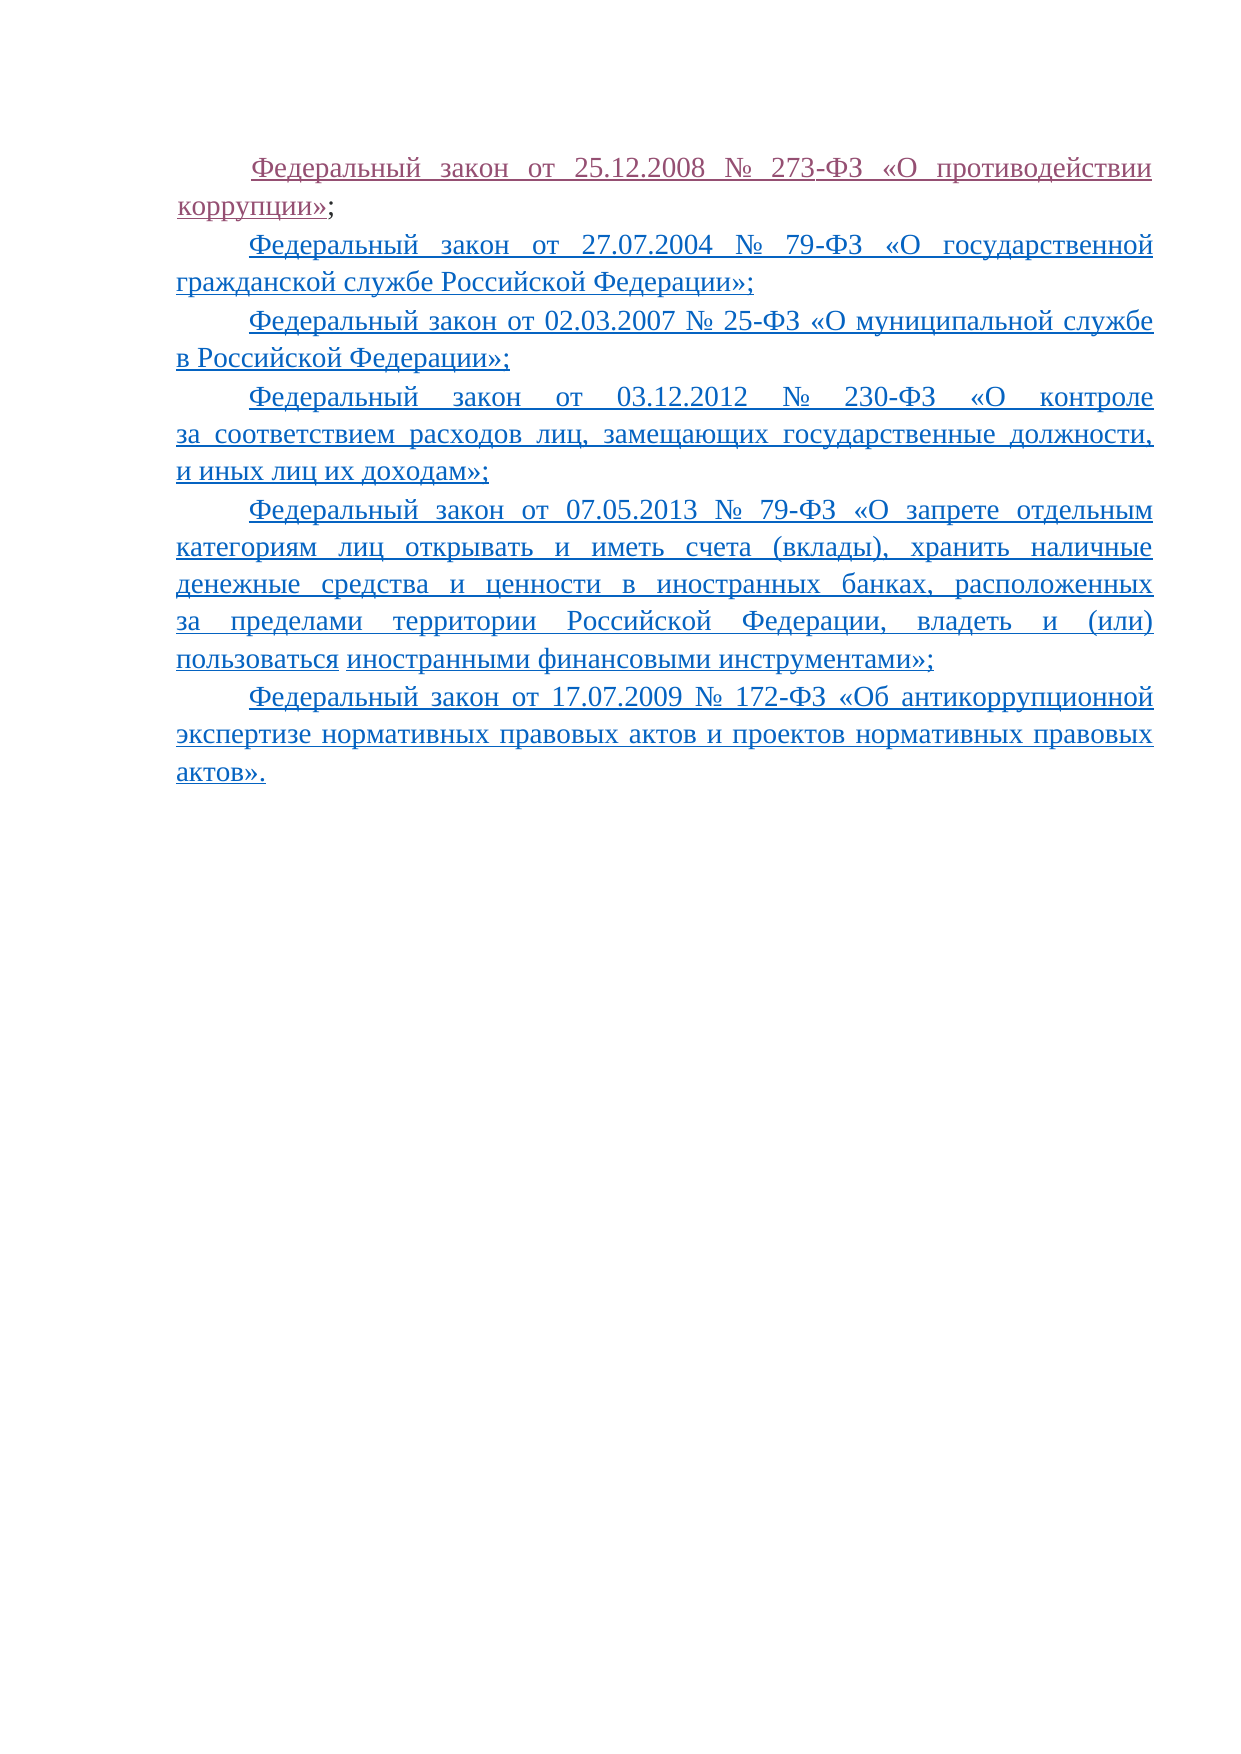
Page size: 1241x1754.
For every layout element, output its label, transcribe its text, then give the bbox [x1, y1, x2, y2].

text Федеральный закон от 07.05.2013 № 79-ФЗ «О запрете отдельным категориям лиц открывать и иметь счета (вклады), хранить наличные денежные средства и ценности в иностранных банках, расположенных за пределами территории Российской Федерации, владеть и (или) пользоваться иностранными финансовыми инструментами»; [176, 597, 1153, 633]
text Федеральный закон от 07.05.2013 № 79-ФЗ «О запрете отдельным категориям лиц открывать и иметь счета (вклады), хранить наличные денежные средства и ценности в иностранных банках, расположенных за пределами территории Российской Федерации, владеть и (или) пользоваться иностранными финансовыми инструментами»; [176, 560, 1153, 595]
text Федеральный закон от 17.07.2009 № 172-ФЗ «Об антикоррупционной экспертизе нормативных правовых актов и проектов нормативных правовых актов». [176, 747, 1153, 787]
text Федеральный закон от 02.03.2007 № 25-ФЗ «О муниципальной службе в Российской Федерации»; [176, 303, 1153, 374]
text Федеральный закон от 07.05.2013 № 79-ФЗ «О запрете отдельным категориям лиц открывать и иметь счета (вклады), хранить наличные денежные средства и ценности в иностранных банках, расположенных за пределами территории Российской Федерации, владеть и (или) пользоваться иностранными финансовыми инструментами»; [176, 492, 1153, 558]
text Федеральный закон от 07.05.2013 № 79-ФЗ «О запрете отдельным категориям лиц открывать и иметь счета (вклады), хранить наличные денежные средства и ценности в иностранных банках, расположенных за пределами территории Российской Федерации, владеть и (или) пользоваться иностранными финансовыми инструментами»; [176, 634, 1153, 674]
text Федеральный закон от 25.12.2008 № 273-ФЗ «О противодействии коррупции»; [177, 150, 1152, 222]
text Федеральный закон от 27.07.2004 № 79-ФЗ «О государственной гражданской службе Российской Федерации»; [176, 227, 1153, 298]
text Федеральный закон от 17.07.2009 № 172-ФЗ «Об антикоррупционной экспертизе нормативных правовых актов и проектов нормативных правовых актов». [176, 679, 1153, 746]
text Федеральный закон от 03.12.2012 № 230-ФЗ «О контроле за соответствием расходов лиц, замещающих государственные должности, и иных лиц их доходам»; [176, 379, 1153, 445]
text Федеральный закон от 03.12.2012 № 230-ФЗ «О контроле за соответствием расходов лиц, замещающих государственные должности, и иных лиц их доходам»; [176, 447, 1153, 487]
